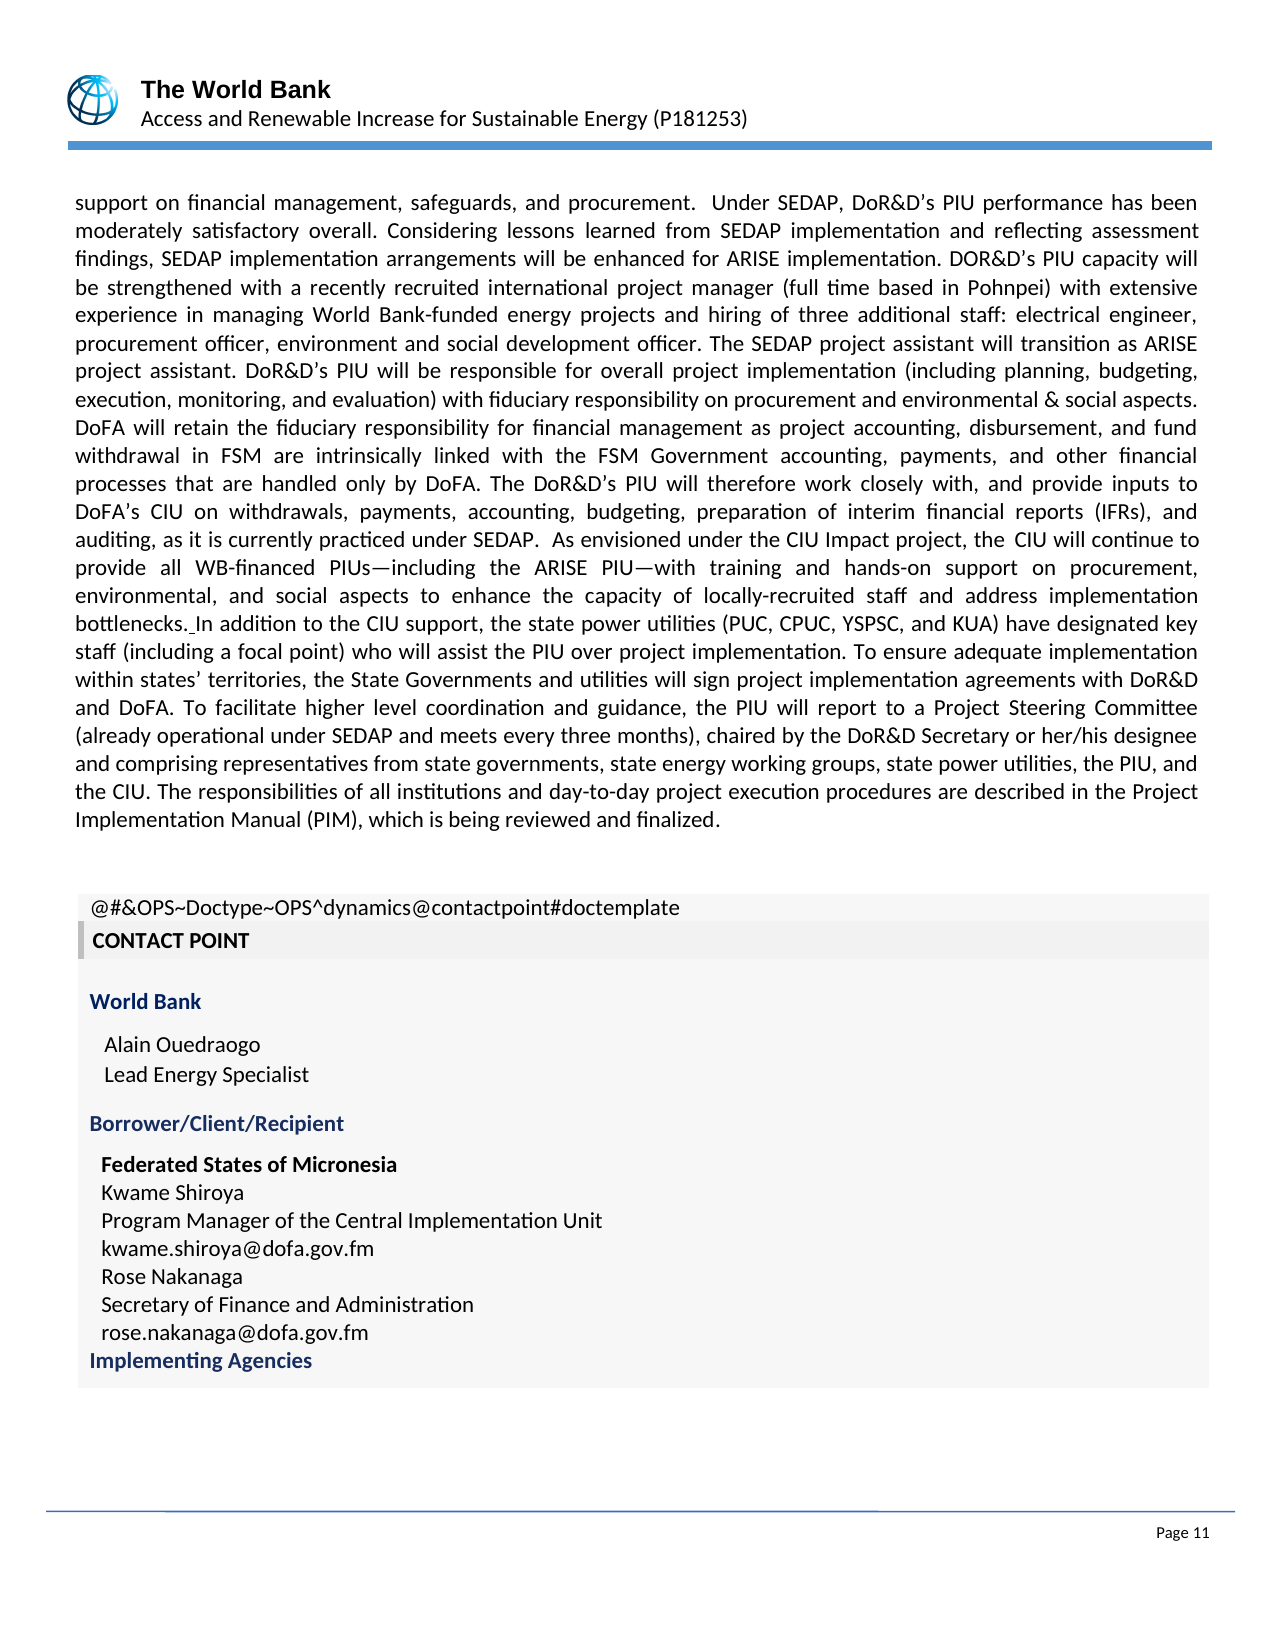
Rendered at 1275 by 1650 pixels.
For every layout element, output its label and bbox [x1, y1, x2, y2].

picture [99, 75, 119, 113]
list [75, 188, 1200, 833]
picture [83, 83, 91, 90]
picture [67, 75, 119, 125]
picture [91, 86, 97, 94]
